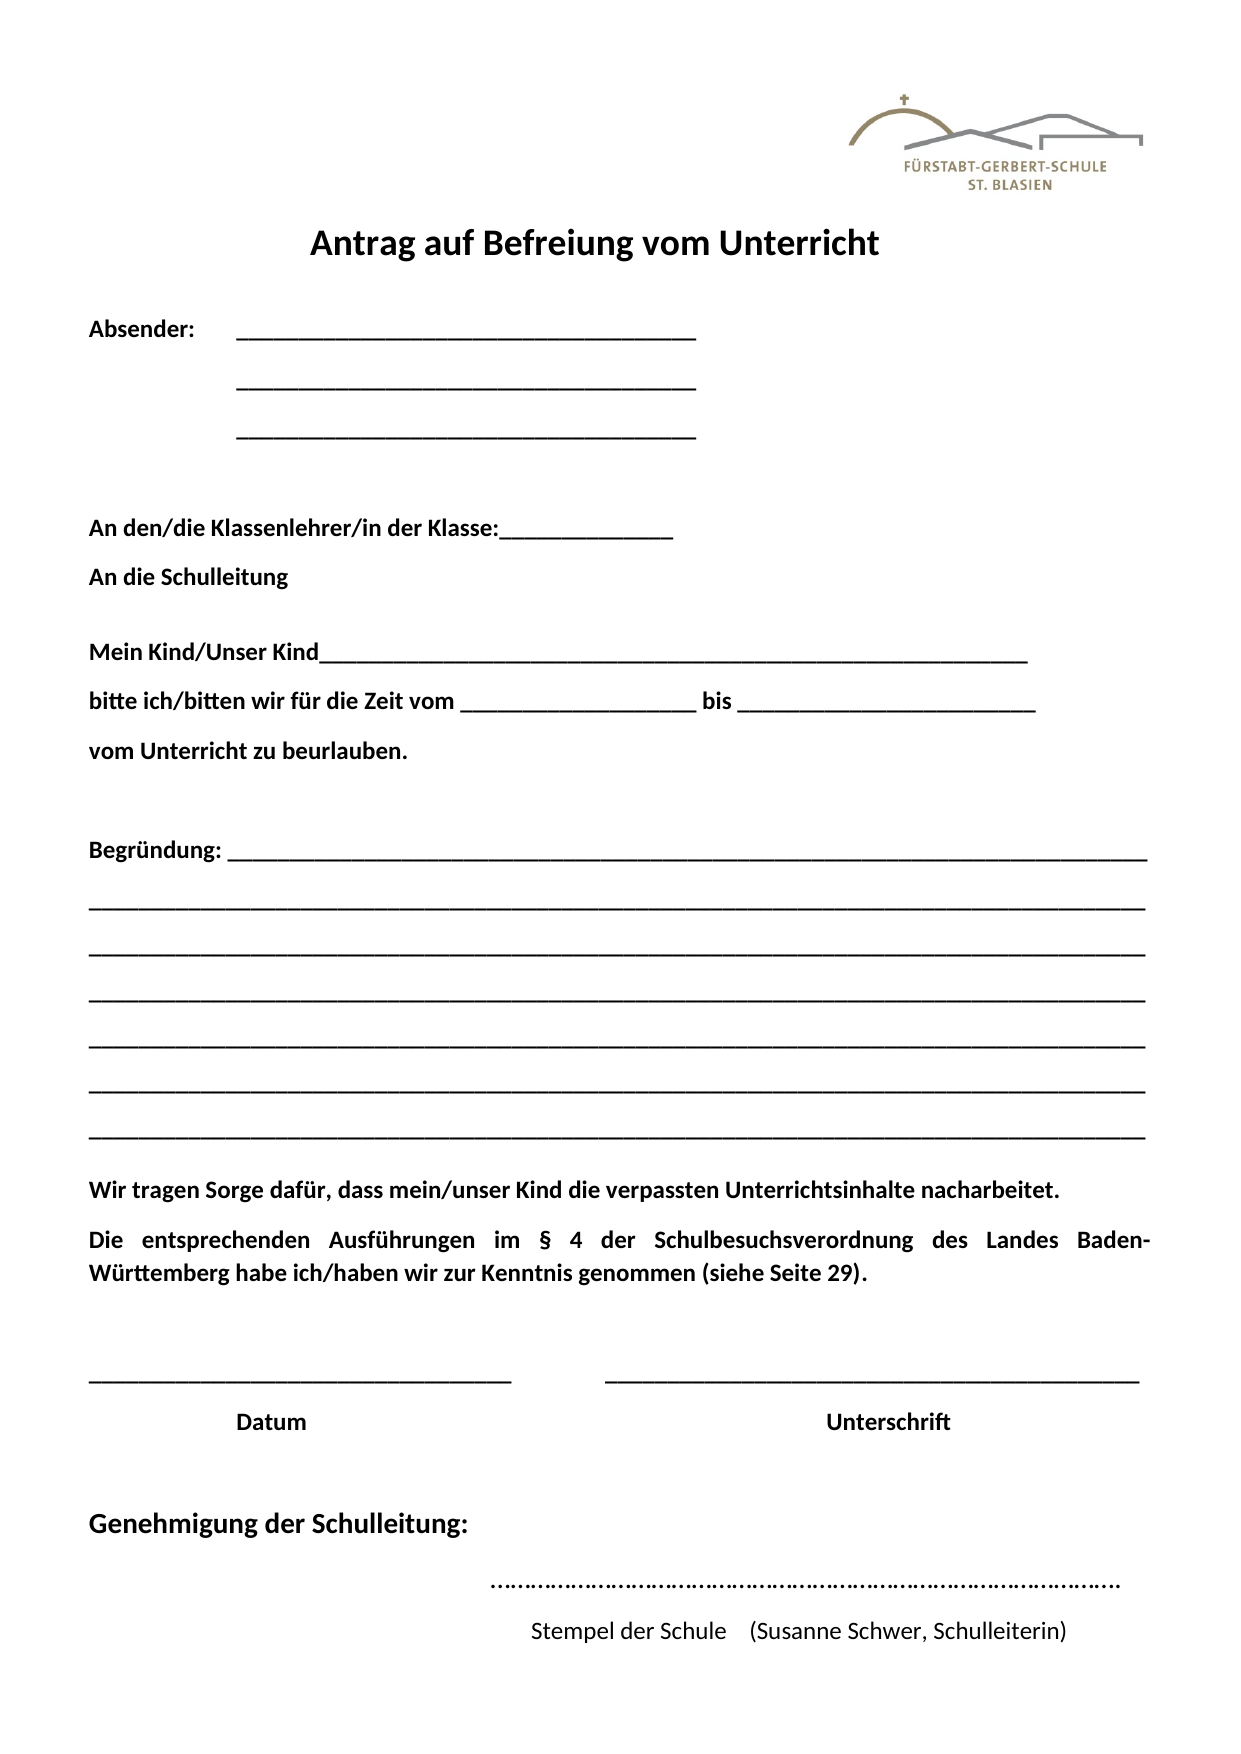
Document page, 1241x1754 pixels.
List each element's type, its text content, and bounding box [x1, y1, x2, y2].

text _____________________________________ [89, 363, 1152, 393]
text Begründung: __________________________________________________________________________ [89, 834, 1152, 864]
text Datum Unterschrift [162, 1406, 1152, 1436]
text An die Schulleitung [89, 561, 1152, 592]
text …………………………………………………………………………………. [89, 1560, 1152, 1596]
text An den/die Klassenlehrer/in der Klasse:______________ [89, 512, 1152, 542]
picture [839, 88, 1152, 200]
text Die entsprechenden Ausführungen im § 4 der Schulbesuchsverordnung des Landes Baden-Württemberg habe ich/haben wir zur Kenntnis genommen (siehe Seite 29). [89, 1224, 1152, 1288]
text Antrag auf Befreiung vom Unterricht [236, 218, 1152, 294]
text Wir tragen Sorge dafür, dass mein/unser Kind die verpassten Unterrichtsinhalte nacharbeitet. [89, 1174, 1152, 1205]
text ______________________________________________________________________________________________________________________________________________________________________________________________________________________________________________________________________________________________________________________________________________________________________________________________________________________________________________________________________________________________________________________________ [89, 883, 1152, 1143]
text Stempel der Schule (Susanne Schwer, Schulleiterin) [89, 1615, 1152, 1646]
text vom Unterricht zu beurlauben. [89, 735, 1152, 765]
text bitte ich/bitten wir für die Zeit vom ___________________ bis ________________________ [89, 685, 1152, 716]
text _____________________________________ [89, 412, 1152, 443]
text __________________________________ ___________________________________________ [89, 1356, 1152, 1387]
text Absender: _____________________________________ [89, 313, 1152, 344]
text Genehmigung der Schulleitung: [89, 1505, 1152, 1541]
text Mein Kind/Unser Kind_________________________________________________________ [89, 636, 1152, 666]
